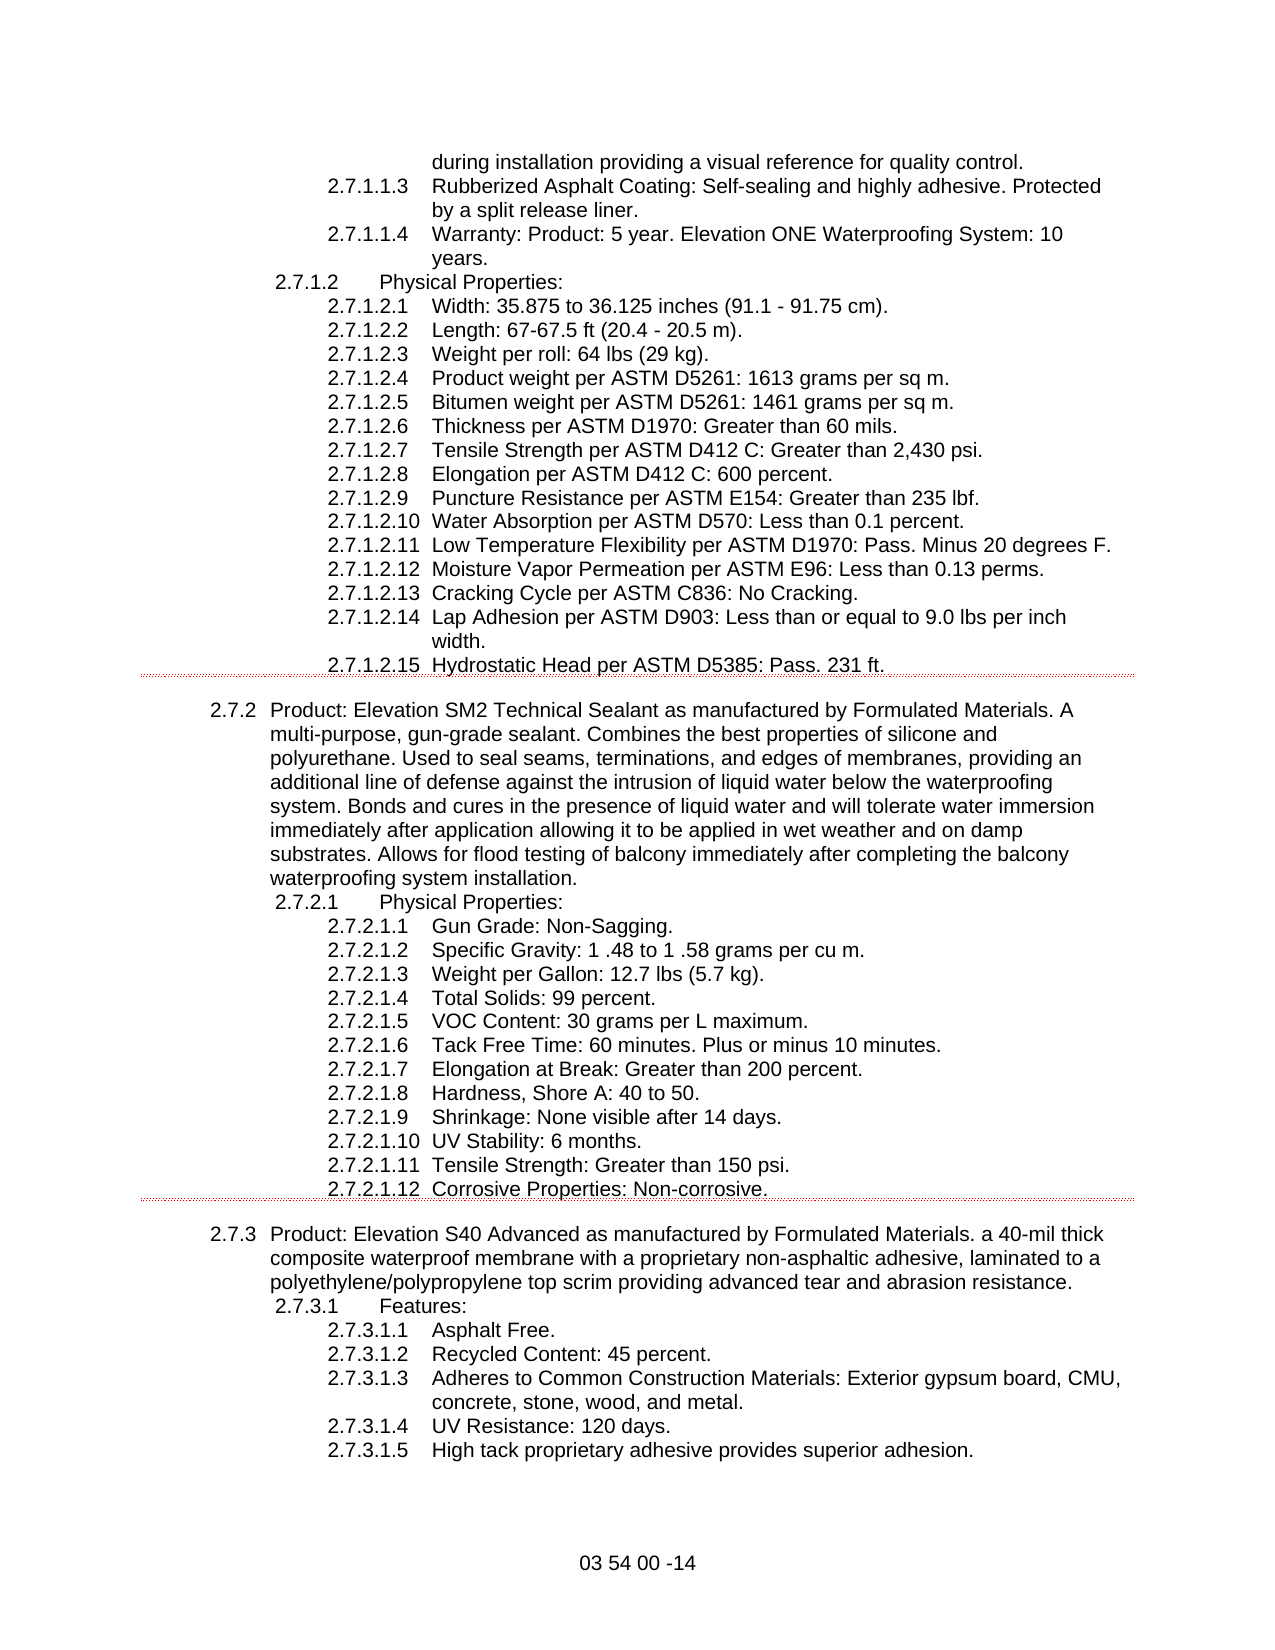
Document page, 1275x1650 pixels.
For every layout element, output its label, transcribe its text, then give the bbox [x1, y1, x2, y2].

list Tensile Strength: Greater than 150 psi. [327, 1153, 1125, 1177]
list Thickness per ASTM D1970: Greater than 60 mils. [327, 413, 1125, 437]
list Low Temperature Flexibility per ASTM D1970: Pass. Minus 20 degrees F. [327, 533, 1125, 557]
list UV Resistance: 120 days. [327, 1413, 1125, 1437]
list Cracking Cycle per ASTM C836: No Cracking. [327, 581, 1125, 605]
list Total Solids: 99 percent. [327, 985, 1125, 1009]
list Rubberized Asphalt Coating: Self-sealing and highly adhesive. Protected by a split release liner. [327, 174, 1125, 222]
list Lap Adhesion per ASTM D903: Less than or equal to 9.0 lbs per inch width. [327, 605, 1125, 653]
list Product: Elevation SM2 Technical Sealant as manufactured by Formulated Materials. A multi-purpose, gun-grade sealant. Combines the best properties of silicone and polyurethane. Used to seal seams, terminations, and edges of membranes, providing an additional line of defense against the intrusion of liquid water below the waterproofing system. Bonds and cures in the presence of liquid water and will tolerate water immersion immediately after application allowing it to be applied in wet weather and on damp substrates. Allows for flood testing of balcony immediately after completing the balcony waterproofing system installation. [210, 698, 1125, 889]
list Hydrostatic Head per ASTM D5385: Pass. 231 ft. [327, 653, 1125, 677]
list Length: 67-67.5 ft (20.4 - 20.5 m). [327, 318, 1125, 342]
list Bitumen weight per ASTM D5261: 1461 grams per sq m. [327, 389, 1125, 413]
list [327, 150, 1125, 174]
list Shrinkage: None visible after 14 days. [327, 1105, 1125, 1129]
list Recycled Content: 45 percent. [327, 1342, 1125, 1366]
list Product: Elevation S40 Advanced as manufactured by Formulated Materials. a 40-mil thick composite waterproof membrane with a proprietary non-asphaltic adhesive, laminated to a polyethylene/polypropylene top scrim providing advanced tear and abrasion resistance. [210, 1222, 1125, 1294]
list Specific Gravity: 1 .48 to 1 .58 grams per cu m. [327, 937, 1125, 961]
list Physical Properties: [275, 270, 1125, 294]
list UV Stability: 6 months. [327, 1129, 1125, 1153]
list Hardness, Shore A: 40 to 50. [327, 1081, 1125, 1105]
list VOC Content: 30 grams per L maximum. [327, 1009, 1125, 1033]
list Moisture Vapor Permeation per ASTM E96: Less than 0.13 perms. [327, 557, 1125, 581]
list Puncture Resistance per ASTM E154: Greater than 235 lbf. [327, 485, 1125, 509]
list Corrosive Properties: Non-corrosive. [327, 1177, 1125, 1201]
list Adheres to Common Construction Materials: Exterior gypsum board, CMU, concrete, stone, wood, and metal. [327, 1366, 1125, 1413]
list Asphalt Free. [327, 1318, 1125, 1342]
list Tensile Strength per ASTM D412 C: Greater than 2,430 psi. [327, 437, 1125, 461]
list Product weight per ASTM D5261: 1613 grams per sq m. [327, 366, 1125, 389]
list Warranty: Product: 5 year. Elevation ONE Waterproofing System: 10 years. [327, 222, 1125, 270]
list Features: [275, 1294, 1125, 1318]
list Physical Properties: [275, 889, 1125, 913]
list Gun Grade: Non-Sagging. [327, 913, 1125, 937]
list High tack proprietary adhesive provides superior adhesion. [327, 1437, 1125, 1461]
list Tack Free Time: 60 minutes. Plus or minus 10 minutes. [327, 1033, 1125, 1057]
list Weight per Gallon: 12.7 lbs (5.7 kg). [327, 961, 1125, 985]
list Elongation at Break: Greater than 200 percent. [327, 1057, 1125, 1081]
list Weight per roll: 64 lbs (29 kg). [327, 342, 1125, 366]
list Width: 35.875 to 36.125 inches (91.1 - 91.75 cm). [327, 294, 1125, 318]
list Water Absorption per ASTM D570: Less than 0.1 percent. [327, 509, 1125, 533]
list Elongation per ASTM D412 C: 600 percent. [327, 461, 1125, 485]
